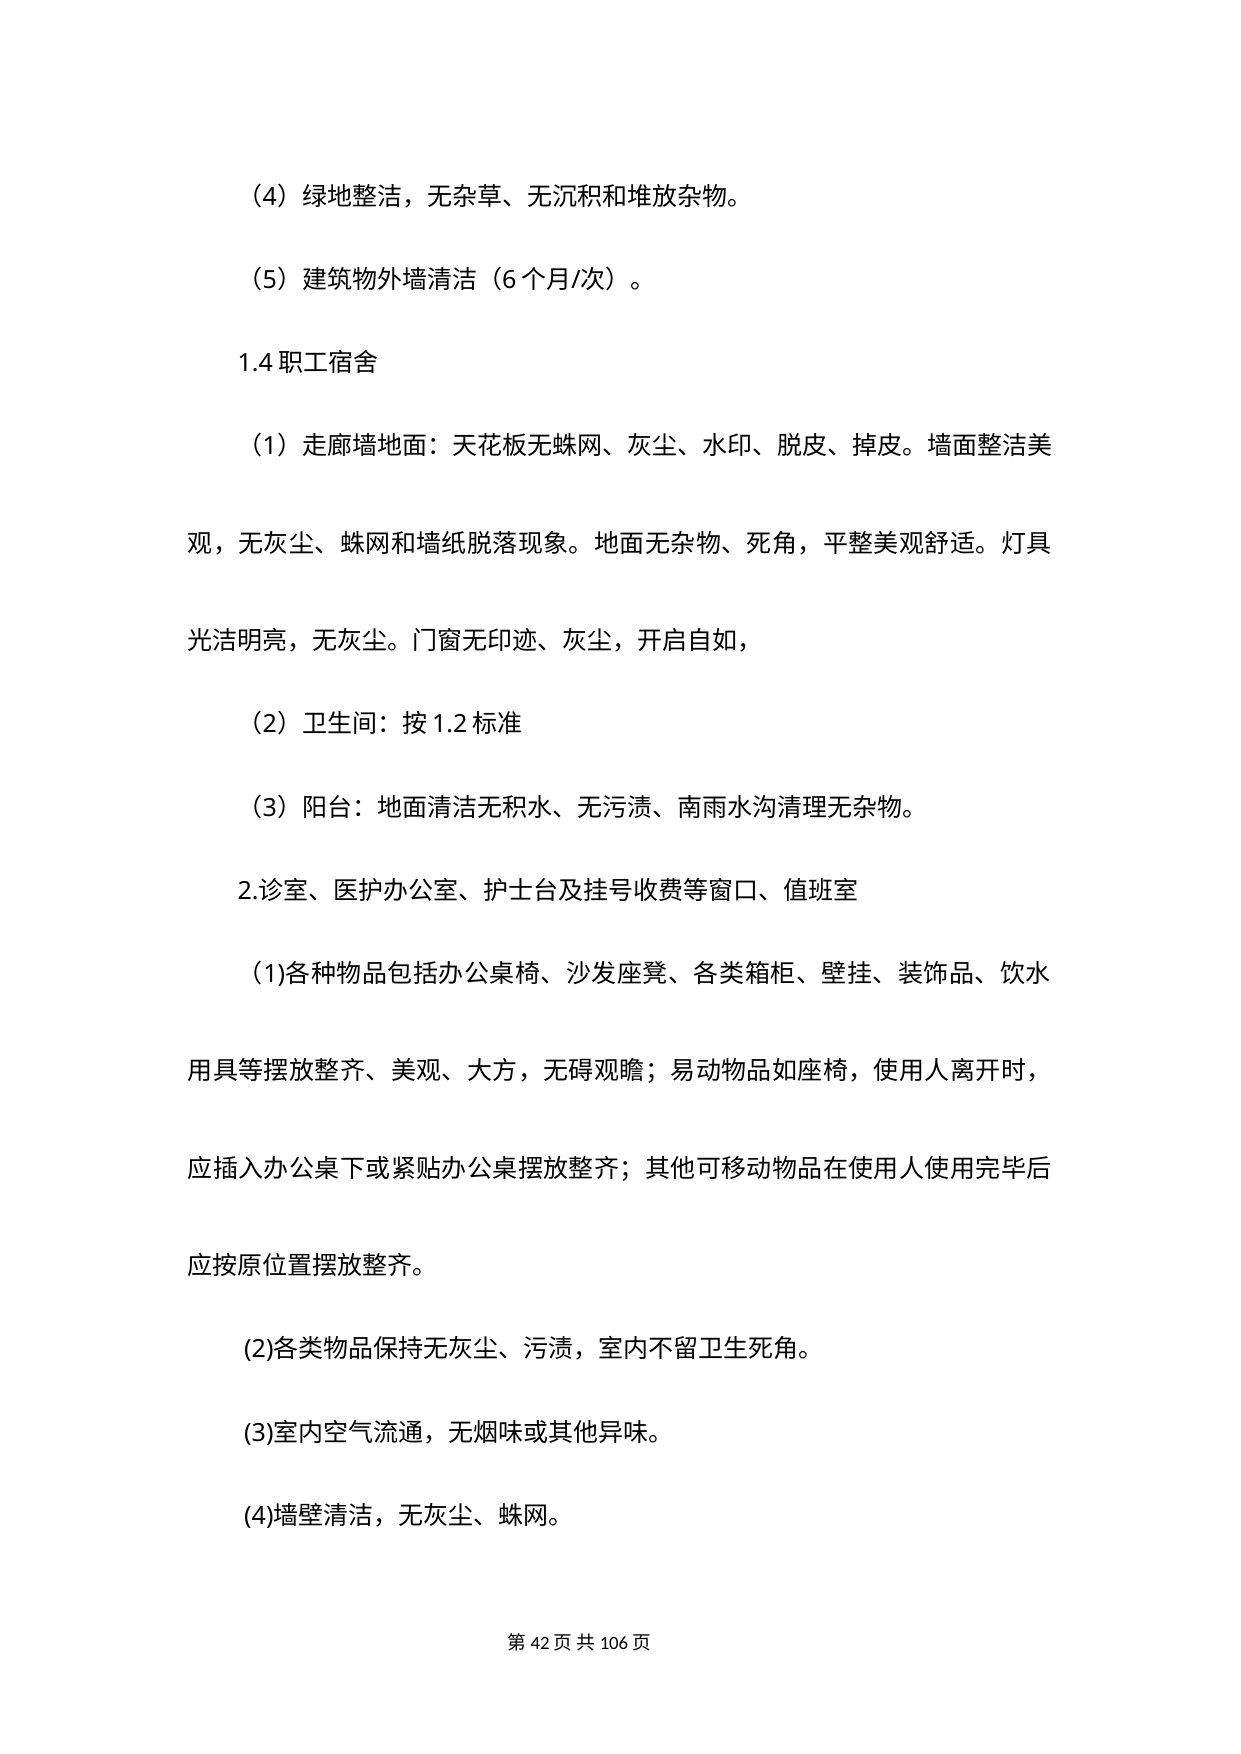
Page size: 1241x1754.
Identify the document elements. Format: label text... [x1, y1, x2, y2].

text (4)墙壁清洁，无灰尘、蛛网。 [187, 1481, 1053, 1546]
text 2.诊室、医护办公室、护士台及挂号收费等窗口、值班室 [187, 856, 1053, 921]
text （1）走廊墙地面：天花板无蛛网、灰尘、水印、脱皮、掉皮。墙面整洁美观，无灰尘、蛛网和墙纸脱落现象。地面无杂物、死角，平整美观舒适。灯具光洁明亮，无灰尘。门窗无印迹、灰尘，开启自如， [187, 411, 1053, 671]
text （2）卫生间：按1.2标准 [187, 689, 1053, 754]
text （5）建筑物外墙清洁（6个月/次）。 [187, 245, 1053, 310]
text （4）绿地整洁，无杂草、无沉积和堆放杂物。 [187, 162, 1053, 227]
text (3)室内空气流通，无烟味或其他异味。 [187, 1398, 1053, 1463]
text 1.4职工宿舍 [187, 328, 1053, 393]
text (2)各类物品保持无灰尘、污渍，室内不留卫生死角。 [187, 1314, 1053, 1379]
text （1)各种物品包括办公桌椅、沙发座凳、各类箱柜、壁挂、装饰品、饮水用具等摆放整齐、美观、大方，无碍观瞻；易动物品如座椅，使用人离开时，应插入办公桌下或紧贴办公桌摆放整齐；其他可移动物品在使用人使用完毕后应按原位置摆放整齐。 [187, 939, 1053, 1296]
text （3）阳台：地面清洁无积水、无污渍、南雨水沟清理无杂物。 [187, 773, 1053, 838]
